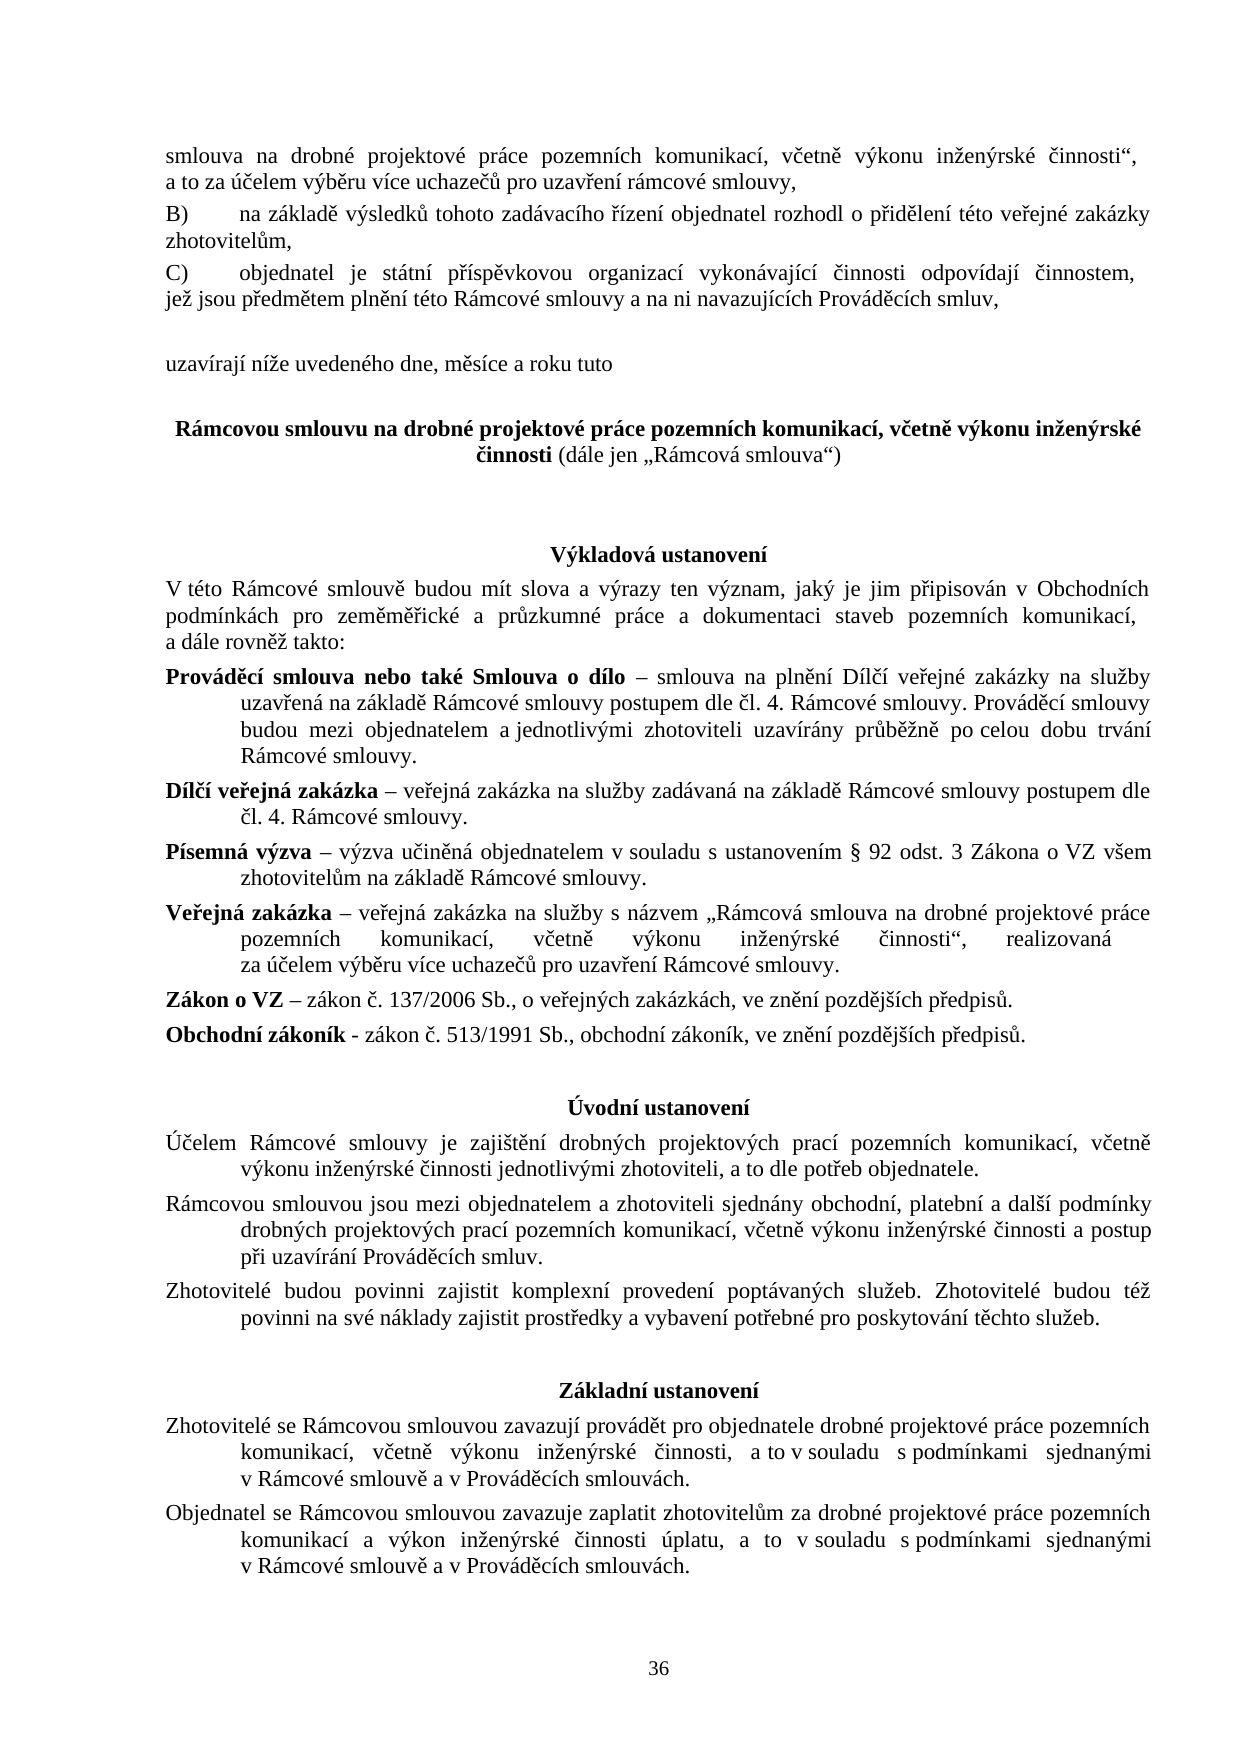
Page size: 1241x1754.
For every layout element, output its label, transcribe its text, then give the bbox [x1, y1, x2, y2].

list Objednatel se Rámcovou smlouvou zavazuje zaplatit zhotovitelům za drobné projektové práce pozemních komunikací a výkon inženýrské činnosti úplatu, a to v souladu s podmínkami sjednanými v Rámcové smlouvě a v Prováděcích smlouvách. [165, 1499, 1152, 1578]
list Obchodní zákoník - zákon č. 513/1991 Sb., obchodní zákoník, ve znění pozdějších předpisů. [165, 1021, 1152, 1047]
list Dílčí veřejná zakázka – veřejná zakázka na služby zadávaná na základě Rámcové smlouvy postupem dle čl. 4. Rámcové smlouvy. [165, 777, 1152, 829]
list Zhotovitelé budou povinni zajistit komplexní provedení poptávaných služeb. Zhotovitelé budou též povinni na své náklady zajistit prostředky a vybavení potřebné pro poskytování těchto služeb. [165, 1277, 1152, 1330]
list Zákon o VZ – zákon č. 137/2006 Sb., o veřejných zakázkách, ve znění pozdějších předpisů. [165, 986, 1152, 1012]
text uzavírají níže uvedeného dne, měsíce a roku tuto [165, 350, 1152, 376]
list Prováděcí smlouva nebo také Smlouva o dílo – smlouva na plnění Dílčí veřejné zakázky na služby uzavřená na základě Rámcové smlouvy postupem dle čl. 4. Rámcové smlouvy. Prováděcí smlouvy budou mezi objednatelem a jednotlivými zhotoviteli uzavírány průběžně po celou dobu trvání Rámcové smlouvy. [165, 663, 1152, 768]
text Základní ustanovení [165, 1377, 1152, 1404]
text Výkladová ustanovení [165, 541, 1152, 567]
text V této Rámcové smlouvě budou mít slova a výrazy ten význam, jaký je jim připisován v Obchodních podmínkách pro zeměměřické a průzkumné práce a dokumentaci staveb pozemních komunikací, a dále rovněž takto: [165, 576, 1152, 654]
list Písemná výzva – výzva učiněná objednatelem v souladu s ustanovením § 92 odst. 3 Zákona o VZ všem zhotovitelům na základě Rámcové smlouvy. [165, 838, 1152, 890]
text B) na základě výsledků tohoto zadávacího řízení objednatel rozhodl o přidělení této veřejné zakázky zhotovitelům, [165, 200, 1152, 253]
text C) objednatel je státní příspěvkovou organizací vykonávající činnosti odpovídají činnostem, jež jsou předmětem plnění této Rámcové smlouvy a na ni navazujících Prováděcích smluv, [165, 259, 1152, 312]
list Účelem Rámcové smlouvy je zajištění drobných projektových prací pozemních komunikací, včetně výkonu inženýrské činnosti jednotlivými zhotoviteli, a to dle potřeb objednatele. [165, 1129, 1152, 1182]
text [165, 142, 1152, 194]
text Rámcovou smlouvu na drobné projektové práce pozemních komunikací, včetně výkonu inženýrské činnosti (dále jen „Rámcová smlouva“) [165, 414, 1152, 467]
list Zhotovitelé se Rámcovou smlouvou zavazují provádět pro objednatele drobné projektové práce pozemních komunikací, včetně výkonu inženýrské činnosti, a to v souladu s podmínkami sjednanými v Rámcové smlouvě a v Prováděcích smlouvách. [165, 1412, 1152, 1491]
text Úvodní ustanovení [165, 1094, 1152, 1121]
list Veřejná zakázka – veřejná zakázka na služby s názvem „Rámcová smlouva na drobné projektové práce pozemních komunikací, včetně výkonu inženýrské činnosti“, realizovaná za účelem výběru více uchazečů pro uzavření Rámcové smlouvy. [165, 899, 1152, 978]
list Rámcovou smlouvou jsou mezi objednatelem a zhotoviteli sjednány obchodní, platební a další podmínky drobných projektových prací pozemních komunikací, včetně výkonu inženýrské činnosti a postup při uzavírání Prováděcích smluv. [165, 1190, 1152, 1269]
